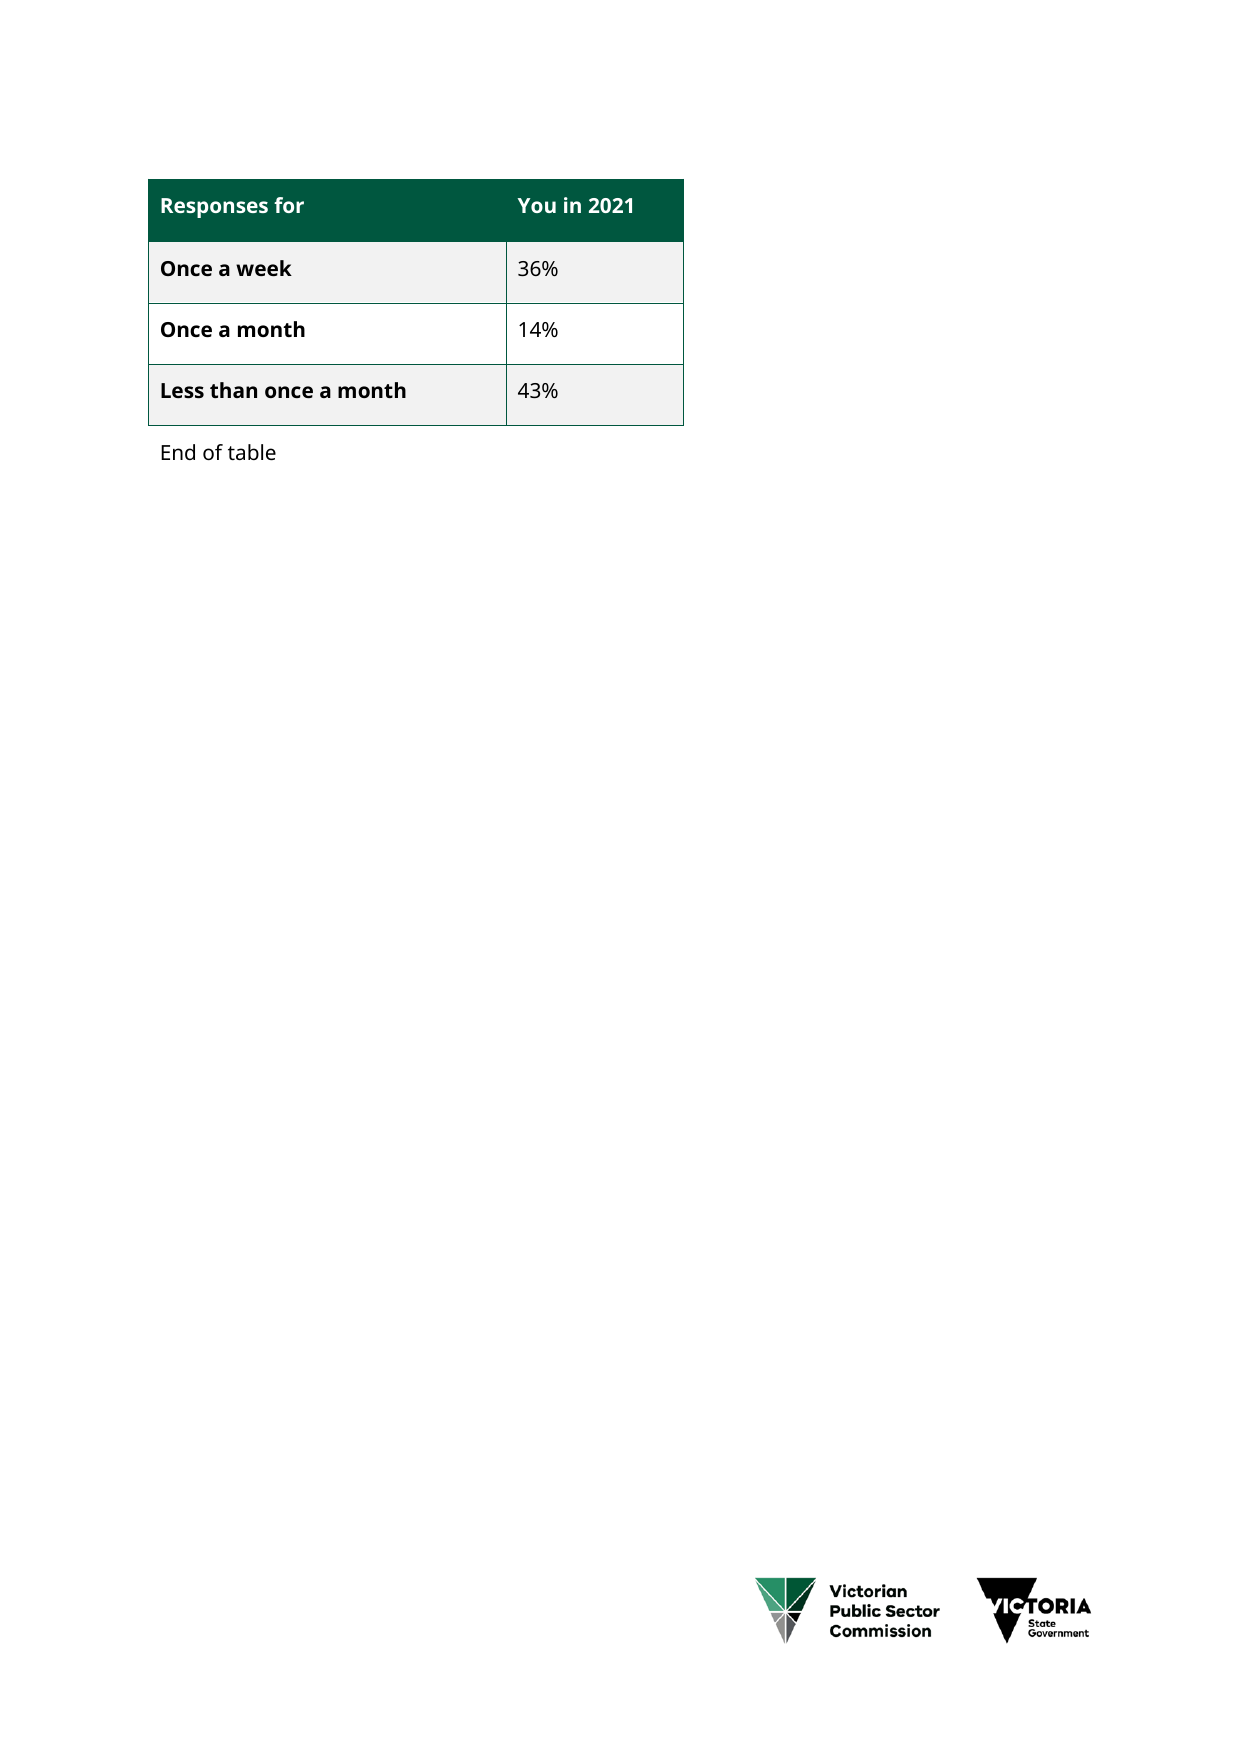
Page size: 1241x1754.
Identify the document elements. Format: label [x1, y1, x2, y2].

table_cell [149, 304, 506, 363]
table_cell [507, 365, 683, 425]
picture [754, 1577, 1093, 1645]
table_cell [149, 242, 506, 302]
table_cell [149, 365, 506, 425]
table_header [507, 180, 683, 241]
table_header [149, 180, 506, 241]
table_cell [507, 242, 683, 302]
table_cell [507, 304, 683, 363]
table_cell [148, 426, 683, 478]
